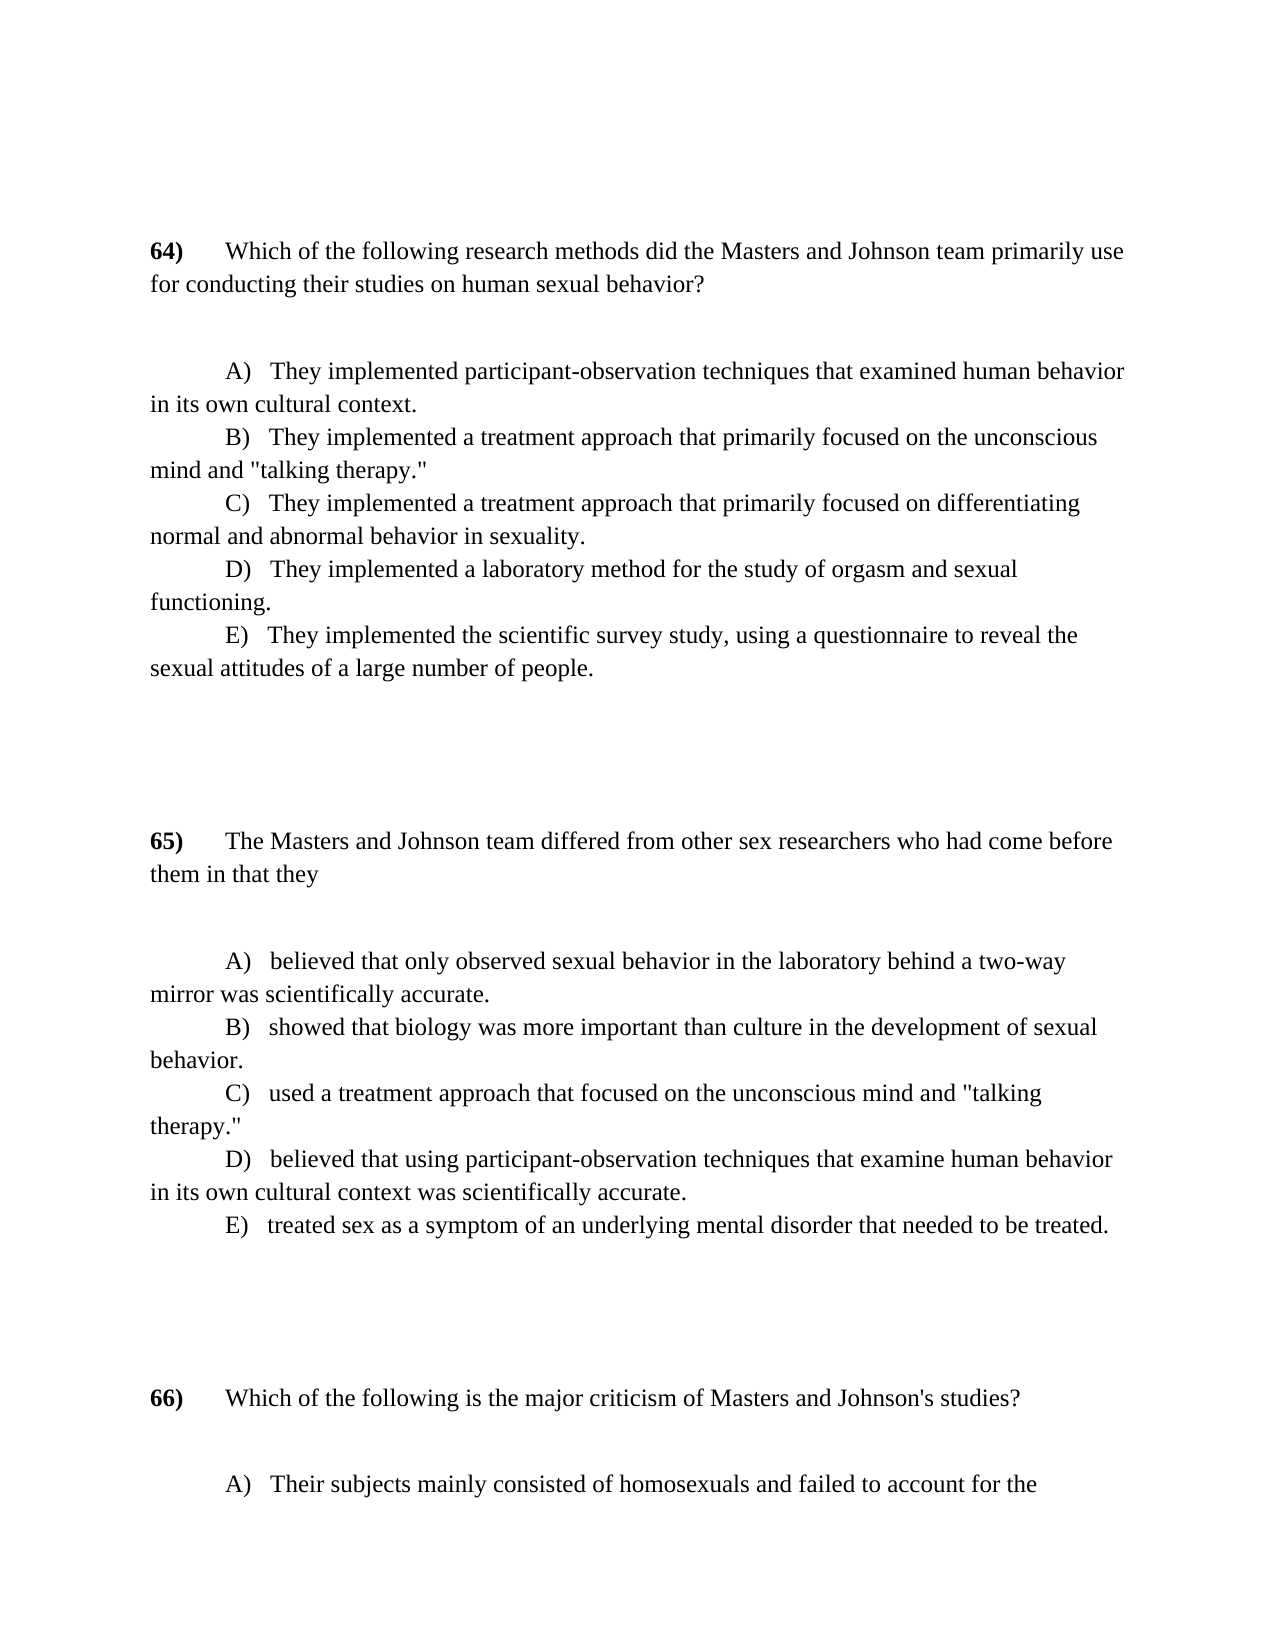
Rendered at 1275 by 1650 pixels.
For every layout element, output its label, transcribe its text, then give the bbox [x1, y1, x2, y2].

text A) believed that only observed sexual behavior in the laboratory behind a two-way mirror was scientifically accurate. B) showed that biology was more important than culture in the development of sexual behavior. C) used a treatment approach that focused on the unconscious mind and "talking therapy." D) believed that using participant-observation techniques that examine human behavior in its own cultural context was scientifically accurate. E) treated sex as a symptom of an underlying mental disorder that needed to be treated. [150, 913, 1125, 1272]
text 66) Which of the following is the major criticism of Masters and Johnson's studies? [150, 1383, 1125, 1411]
text 64) Which of the following research methods did the Masters and Johnson team primarily use for conducting their studies on human sexual behavior? [150, 236, 1125, 298]
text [150, 1437, 1125, 1498]
text A) They implemented participant-observation techniques that examined human behavior in its own cultural context. B) They implemented a treatment approach that primarily focused on the unconscious mind and "talking therapy." C) They implemented a treatment approach that primarily focused on differentiating normal and abnormal behavior in sexuality. D) They implemented a laboratory method for the study of orgasm and sexual functioning. E) They implemented the scientific survey study, using a questionnaire to reveal the sexual attitudes of a large number of people. [150, 323, 1125, 715]
text 65) The Masters and Johnson team differed from other sex researchers who had come before them in that they [150, 826, 1125, 888]
